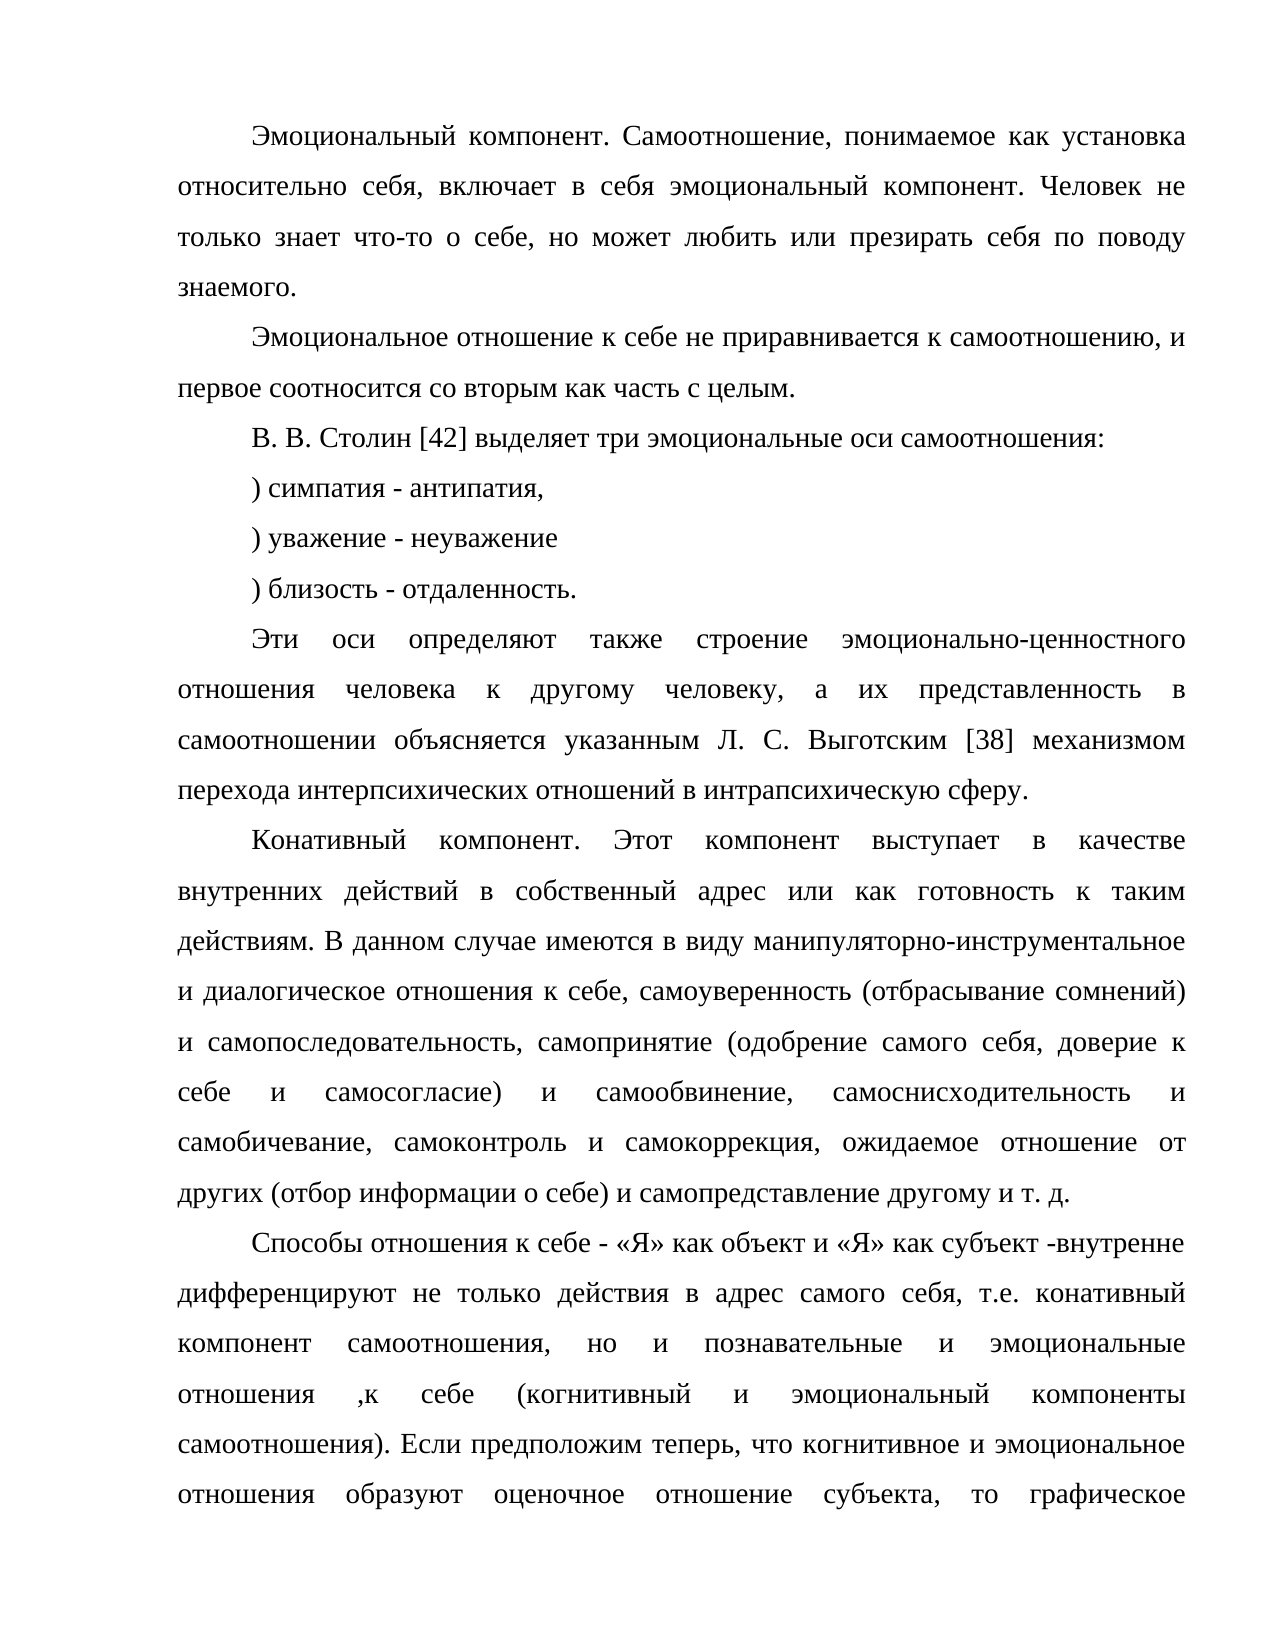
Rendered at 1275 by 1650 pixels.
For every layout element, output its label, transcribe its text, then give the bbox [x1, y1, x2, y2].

text ) близость - отдаленность. [177, 571, 1186, 604]
text Эмоциональный компонент. Самоотношение, понимаемое как установка относительно себя, включает в себя эмоциональный компонент. Человек не только знает что-то о себе, но может любить или презирать себя по поводу знаемого. [177, 118, 1186, 303]
text ) уважение - неуважение [177, 521, 1186, 554]
text Эти оси определяют также строение эмоционально-ценностного отношения человека к другому человеку, а их представленность в самоотношении объясняется указанным Л. С. Выготским [38] механизмом перехода интерпсихических отношений в интрапсихическую сферу. [177, 621, 1186, 806]
text ) симпатия - антипатия, [177, 470, 1186, 504]
text Конативный компонент. Этот компонент выступает в качестве внутренних действий в собственный адрес или как готовность к таким действиям. В данном случае имеются в виду манипуляторно-инструментальное и диалогическое отношения к себе, самоуверенность (отбрасывание сомнений) и самопоследовательность, самопринятие (одобрение самого себя, доверие к себе и самосогласие) и самообвинение, самоснисходительность и самобичевание, самоконтроль и самокоррекция, ожидаемое отношение от других (отбор информации о себе) и самопредставление другому и т. д. [177, 822, 1186, 1208]
text В. В. Столин [42] выделяет три эмоциональные оси самоотношения: [177, 420, 1186, 453]
text Эмоциональное отношение к себе не приравнивается к самоотношению, и первое соотносится со вторым как часть с целым. [177, 319, 1186, 403]
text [177, 1225, 1186, 1510]
